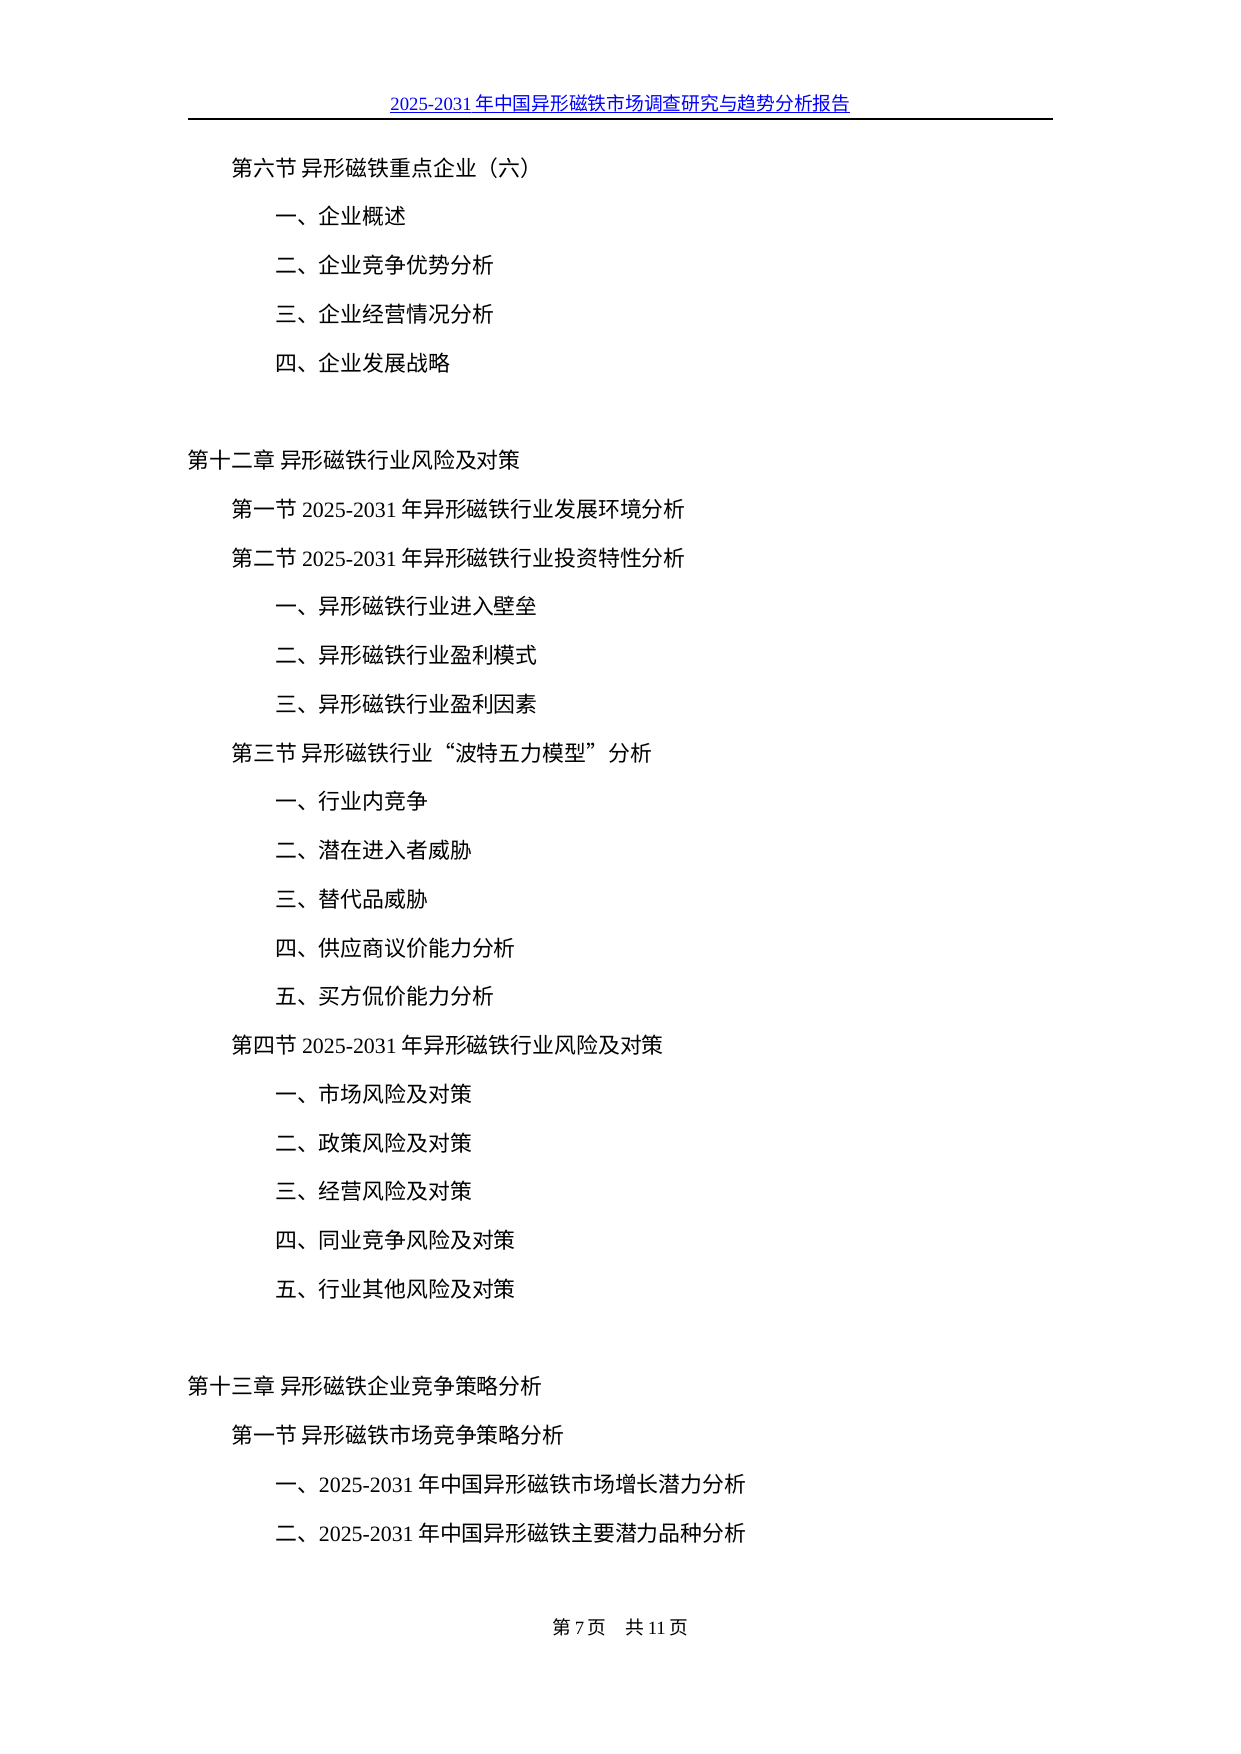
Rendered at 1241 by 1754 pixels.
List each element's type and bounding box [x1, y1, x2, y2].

text [187, 150, 1053, 1548]
